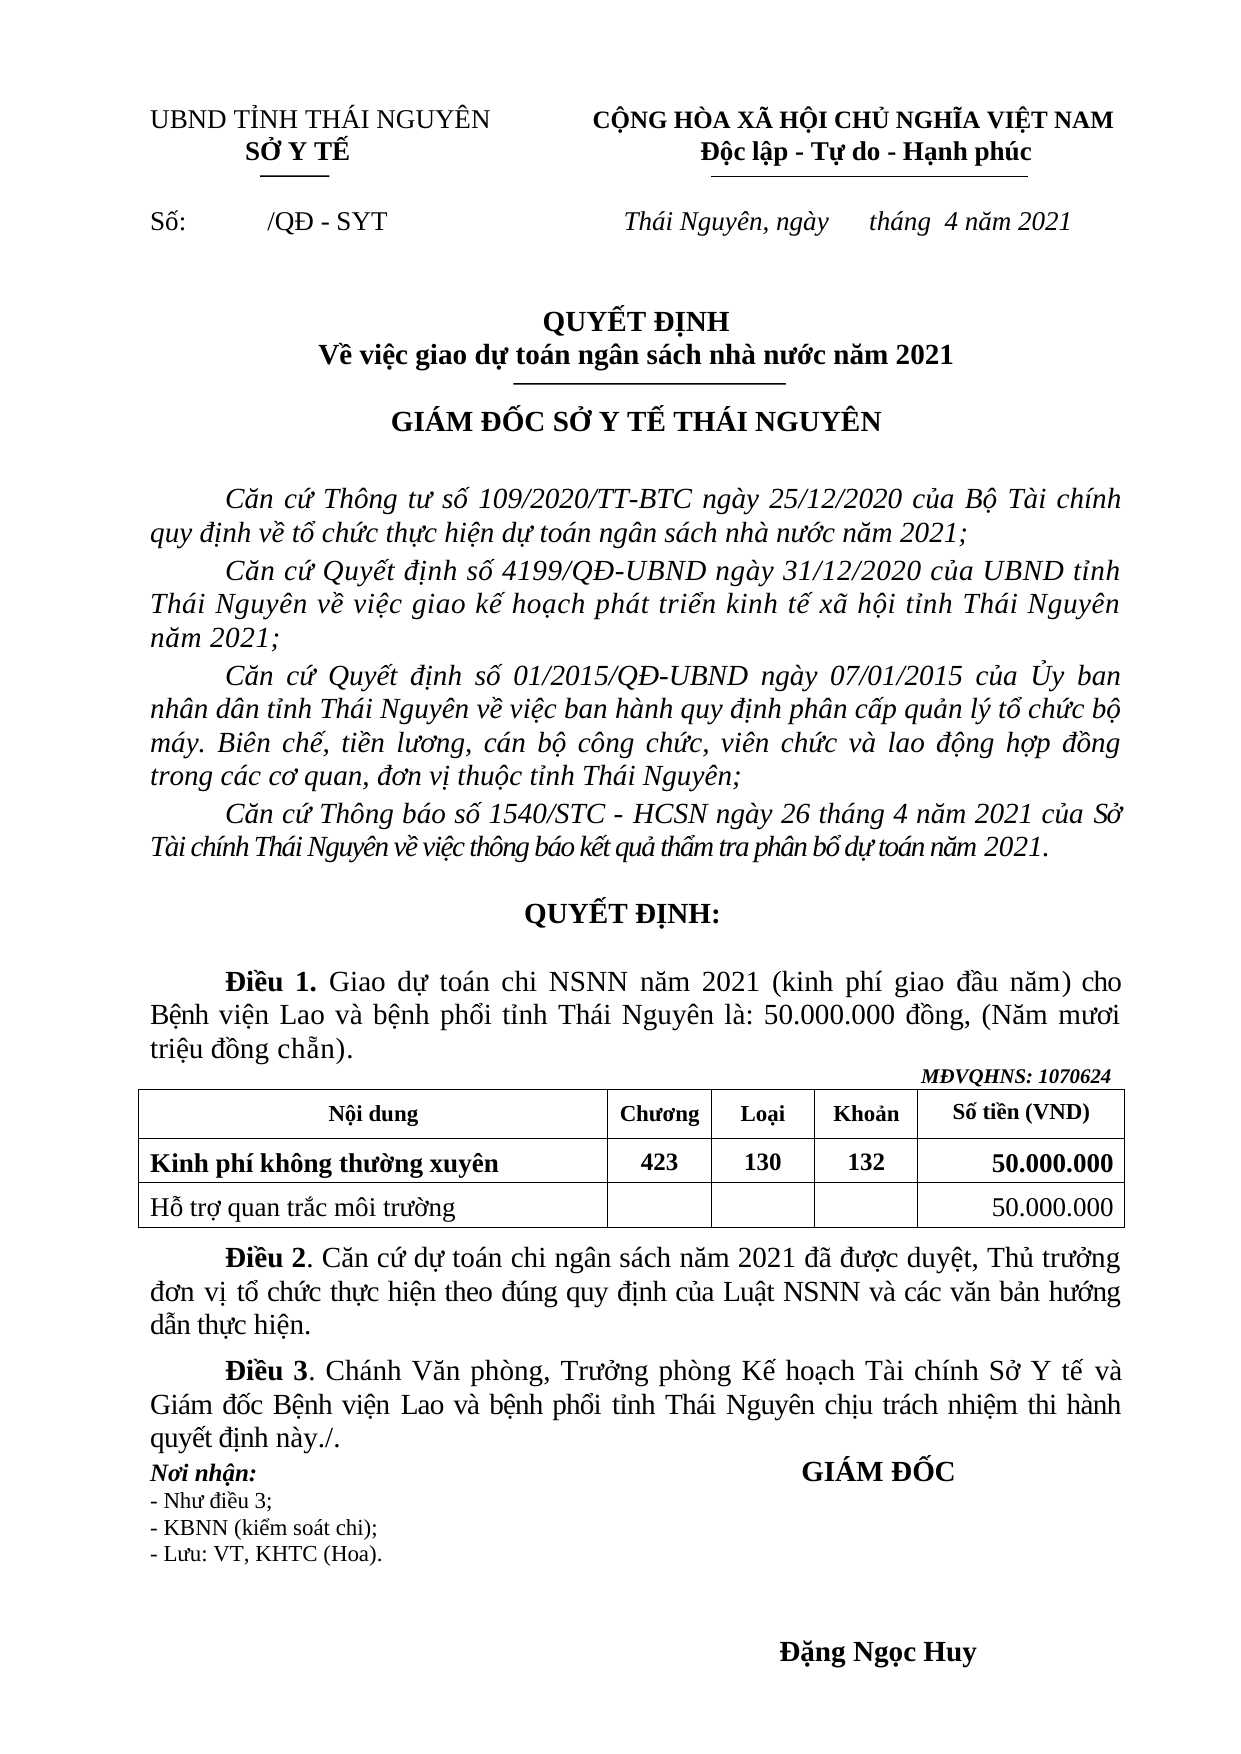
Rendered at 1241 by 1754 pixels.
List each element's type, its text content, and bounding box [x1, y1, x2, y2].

table_cell Hỗ trợ quan trắc môi trường [139, 1183, 607, 1227]
text Căn cứ Thông tư số 109/2020/TT-BTC ngày 25/12/2020 của Bộ Tài chính quy định về tổ chức thực hiện dự toán ngân sách nhà nước năm 2021; [150, 482, 1122, 549]
table_cell 423 [608, 1139, 711, 1182]
text Về việc giao dự toán ngân sách nhà nước năm 2021 [150, 337, 1122, 371]
text Điều 1. Giao dự toán chi NSNN năm 2021 (kinh phí giao đầu năm) cho Bệnh viện Lao và bệnh phổi tỉnh Thái Nguyên là: 50.000.000 đồng, (Năm mươi triệu đồng chẵn). [150, 964, 1122, 1064]
text Số: /QĐ - SYT Thái Nguyên, ngày tháng 4 năm 2021 [150, 205, 1122, 237]
table_header Loại [712, 1090, 814, 1137]
text Đặng Ngọc Huy [150, 1634, 1122, 1667]
text - KBNN (kiểm soát chi); [150, 1514, 1122, 1540]
text Điều 3. Chánh Văn phòng, Trưởng phòng Kế hoạch Tài chính Sở Y tế và Giám đốc Bệnh viện Lao và bệnh phổi tỉnh Thái Nguyên chịu trách nhiệm thi hành quyết định này./. [150, 1353, 1122, 1454]
text Căn cứ Quyết định số 4199/QĐ-UBND ngày 31/12/2020 của UBND tỉnh Thái Nguyên về việc giao kế hoạch phát triển kinh tế xã hội tỉnh Thái Nguyên năm 2021; [150, 553, 1122, 653]
text UBND TỈNH THÁI NGUYÊN CỘNG HÒA XÃ HỘI CHỦ NGHĨA VIỆT NAM [150, 103, 1122, 134]
table_header Chương [608, 1090, 711, 1137]
table_cell [712, 1183, 814, 1227]
table_cell Kinh phí không thường xuyên [139, 1139, 607, 1182]
table_header Nội dung [139, 1090, 607, 1137]
text QUYẾT ĐỊNH: [150, 897, 1122, 930]
text - Lưu: VT, KHTC (Hoa). [150, 1540, 1122, 1567]
table_cell 132 [815, 1139, 917, 1182]
table_cell 130 [712, 1139, 814, 1182]
text QUYẾT ĐỊNH [150, 304, 1122, 337]
text SỞ Y TẾ Độc lập - Tự do - Hạnh phúc [150, 134, 1122, 166]
table_header Khoản [815, 1090, 917, 1137]
table_cell [608, 1183, 711, 1227]
text GIÁM ĐỐC SỞ Y TẾ THÁI NGUYÊN [150, 404, 1122, 438]
text - Như điều 3; [150, 1488, 1122, 1514]
table_header Số tiền (VND) [918, 1090, 1124, 1137]
table_cell [815, 1183, 917, 1227]
text Nơi nhận: GIÁM ĐỐC [150, 1454, 1122, 1488]
table_cell 50.000.000 [918, 1183, 1124, 1227]
table_cell 50.000.000 [918, 1139, 1124, 1182]
text Điều 2. Căn cứ dự toán chi ngân sách năm 2021 đã được duyệt, Thủ trưởng đơn vị tổ chức thực hiện theo đúng quy định của Luật NSNN và các văn bản hướng dẫn thực hiện. [150, 1240, 1122, 1341]
text MĐVQHNS: 1070624 [825, 1064, 1122, 1088]
text Căn cứ Thông báo số 1540/STC - HCSN ngày 26 tháng 4 năm 2021 của Sở Tài chính Thái Nguyên về việc thông báo kết quả thẩm tra phân bổ dự toán năm 2021. [150, 796, 1122, 863]
text Căn cứ Quyết định số 01/2015/QĐ-UBND ngày 07/01/2015 của Ủy ban nhân dân tỉnh Thái Nguyên về việc ban hành quy định phân cấp quản lý tổ chức bộ máy. Biên chế, tiền lương, cán bộ công chức, viên chức và lao động hợp đồng trong các cơ quan, đơn vị thuộc tỉnh Thái Nguyên; [150, 658, 1122, 792]
